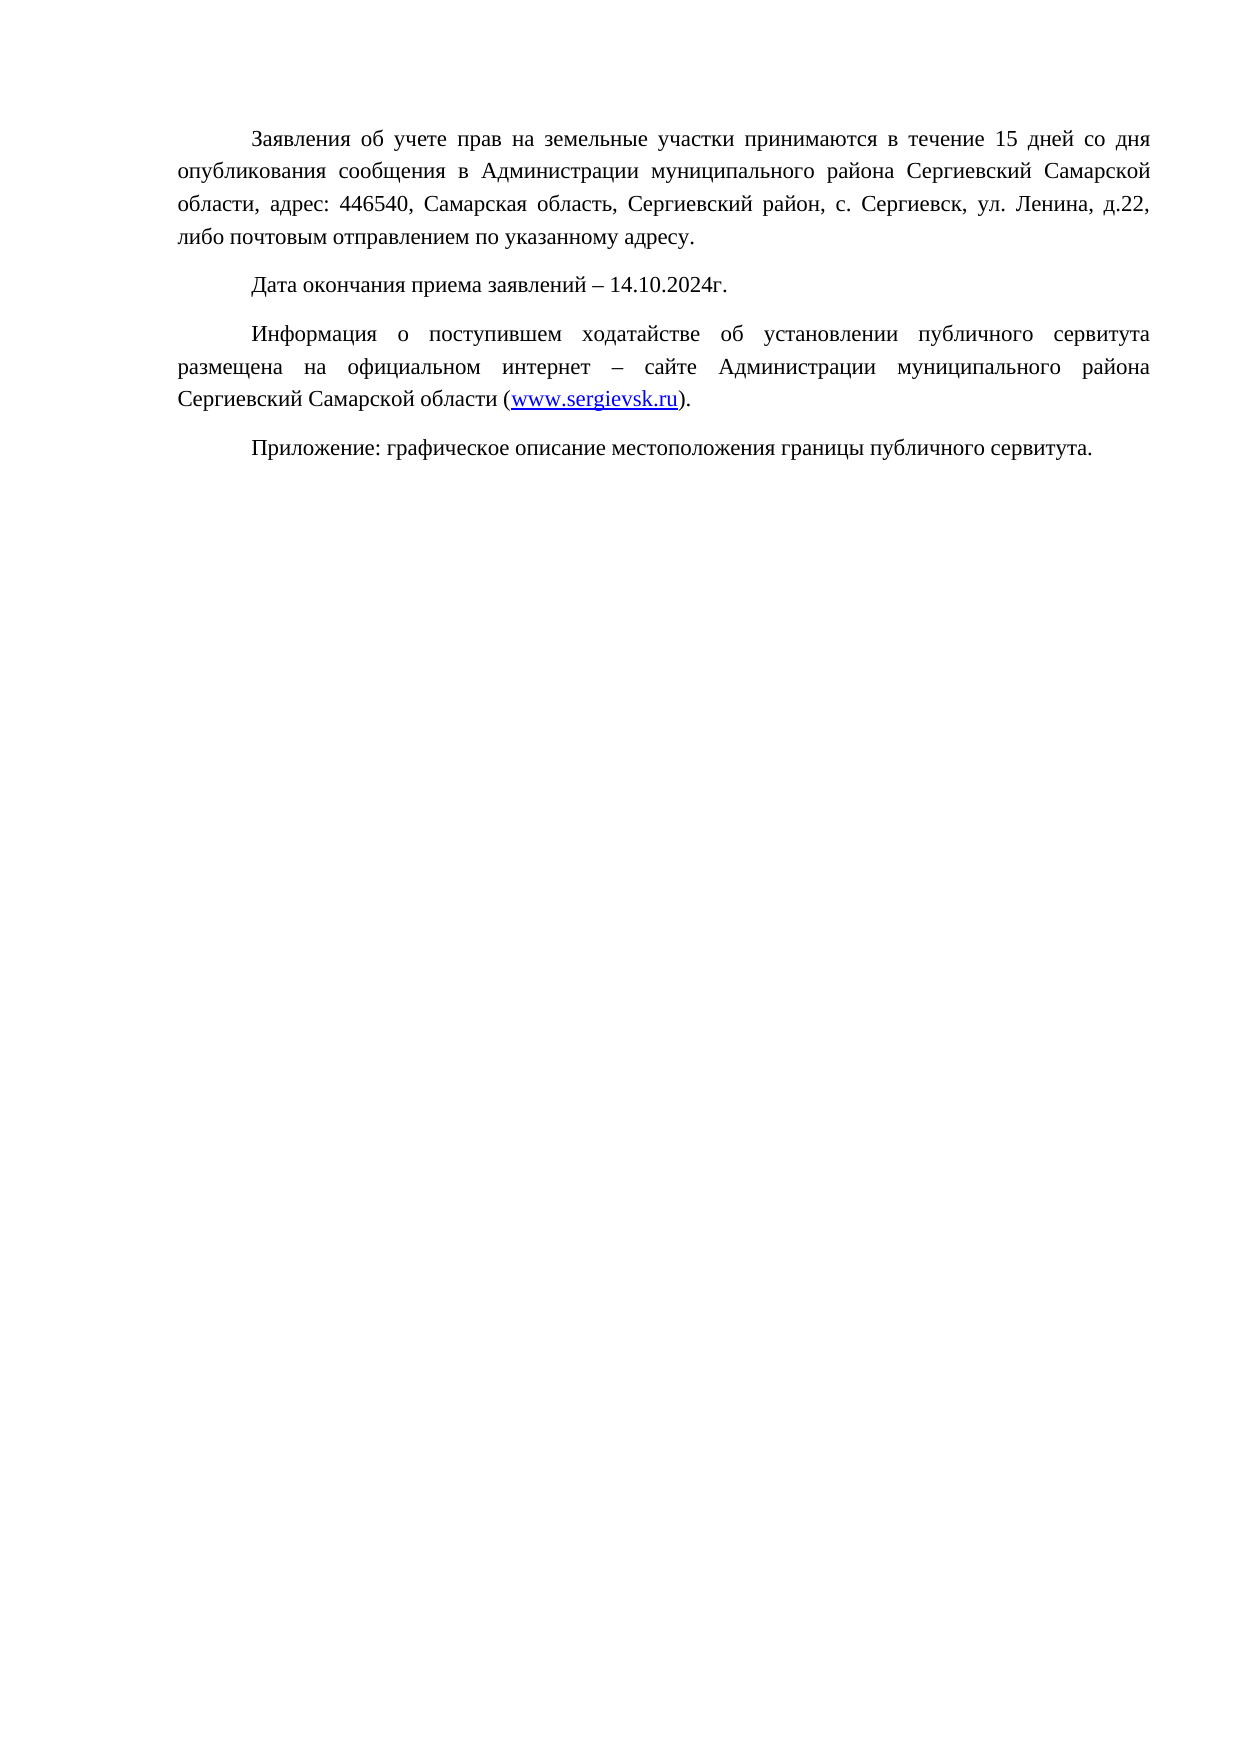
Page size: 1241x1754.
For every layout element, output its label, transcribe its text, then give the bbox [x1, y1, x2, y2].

text Дата окончания приема заявлений – 14.10.2024г. [177, 265, 1152, 298]
text Информация о поступившем ходатайстве об установлении публичного сервитута размещена на официальном интернет – сайте Администрации муниципального района Сергиевский Самарской области (www.sergievsk.ru). [177, 313, 1152, 412]
text Приложение: графическое описание местоположения границы публичного сервитута. [177, 427, 1152, 460]
text Заявления об учете прав на земельные участки принимаются в течение 15 дней со дня опубликования сообщения в Администрации муниципального района Сергиевский Самарской области, адрес: 446540, Самарская область, Сергиевский район, с. Сергиевск, ул. Ленина, д.22, либо почтовым отправлением по указанному адресу. [177, 118, 1152, 249]
